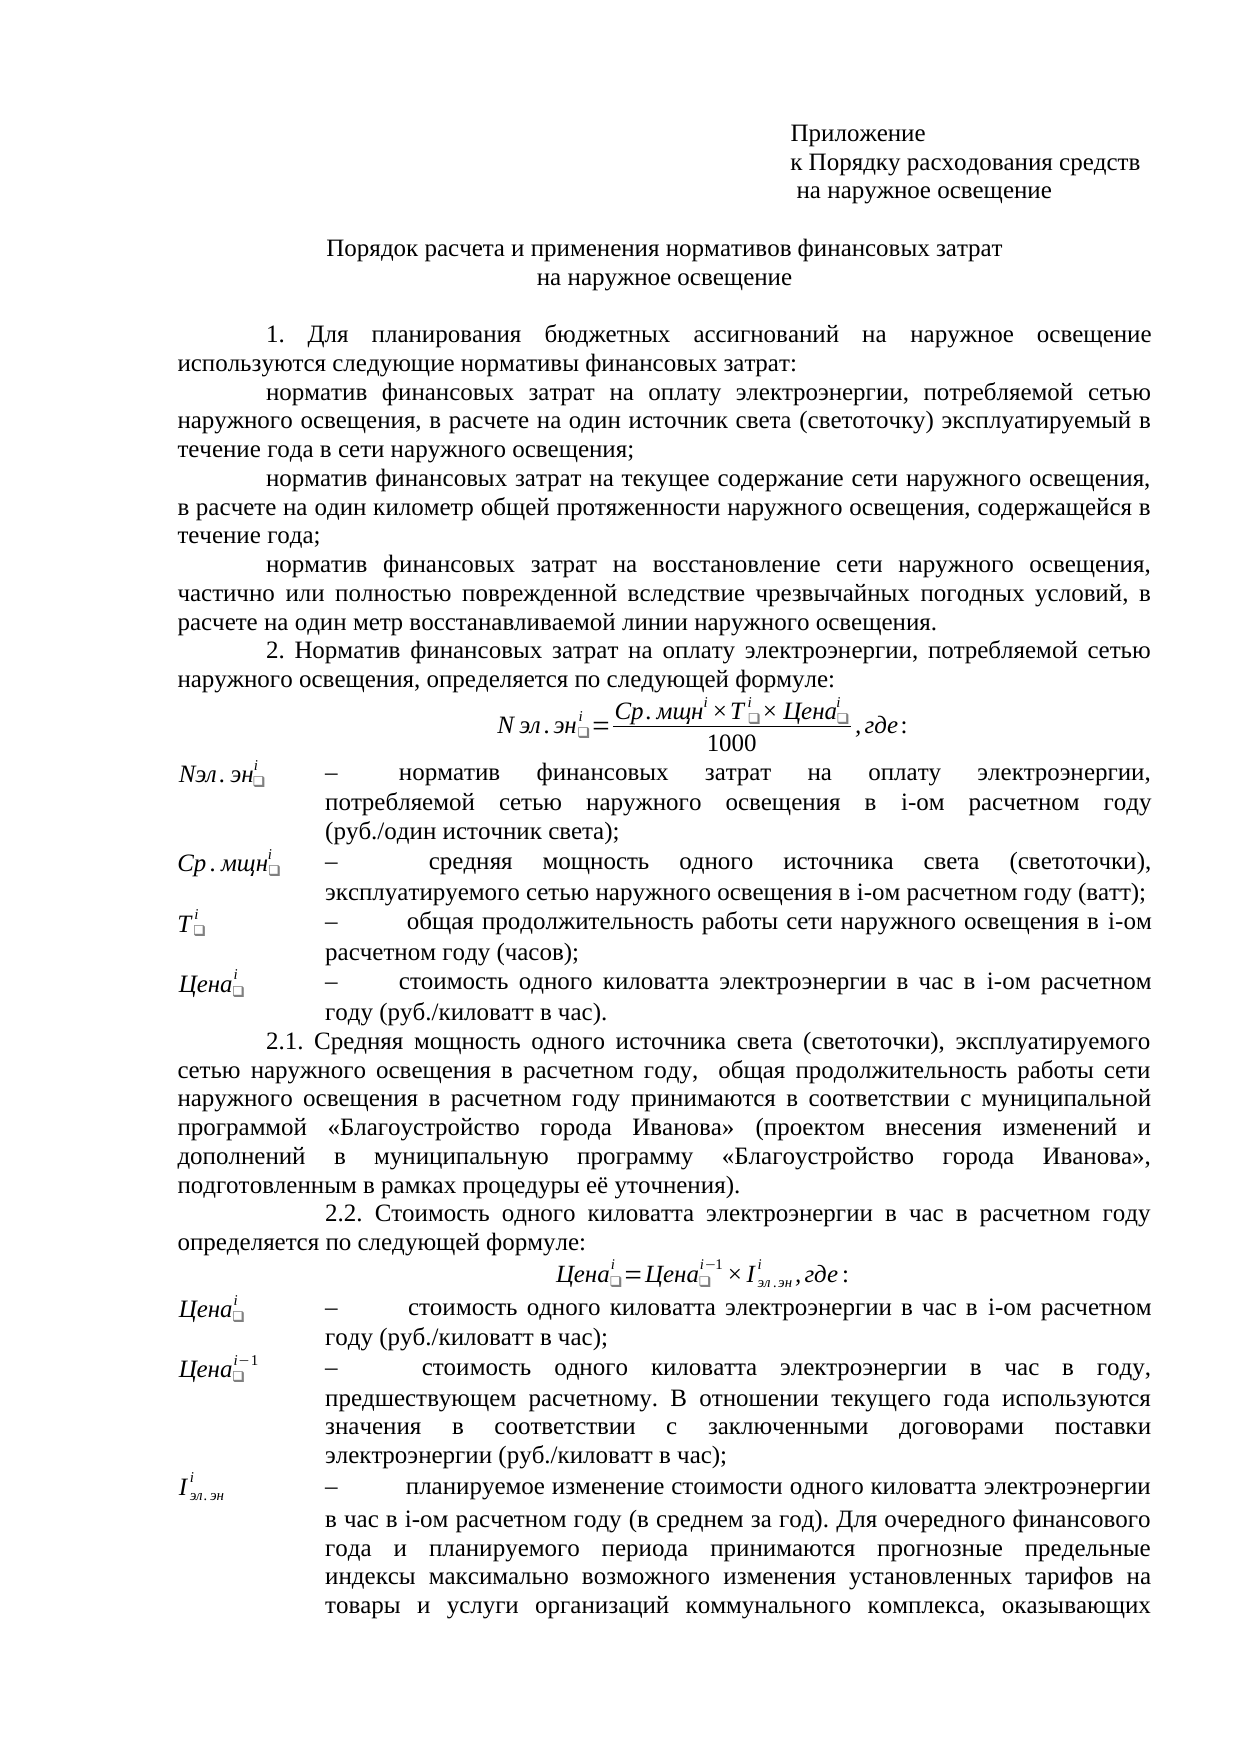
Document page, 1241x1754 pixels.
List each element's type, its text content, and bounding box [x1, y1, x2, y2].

text норматив финансовых затрат на текущее содержание сети наружного освещения, в расчете на один километр общей протяженности наружного освещения, содержащейся в течение года; [177, 463, 1152, 549]
text Приложение [178, 118, 1152, 147]
text – общая продолжительность работы сети наружного освещения в i-ом расчетном году (часов); [177, 905, 1152, 966]
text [177, 1469, 1152, 1619]
text 1. Для планирования бюджетных ассигнований на наружное освещение используются следующие нормативы финансовых затрат: [177, 319, 1152, 377]
text к Порядку расходования средств [178, 147, 1152, 176]
text Порядок расчета и применения нормативов финансовых затрат [177, 233, 1152, 262]
text – стоимость одного киловатта электроэнергии в час в году, предшествующем расчетному. В отношении текущего года используются значения в соответствии с заключенными договорами поставки электроэнергии (руб./киловатт в час); [177, 1351, 1152, 1469]
text норматив финансовых затрат на восстановление сети наружного освещения, частично или полностью поврежденной вследствие чрезвычайных погодных условий, в расчете на один метр восстанавливаемой линии наружного освещения. [177, 549, 1152, 636]
text – стоимость одного киловатта электроэнергии в час в i-ом расчетном году (руб./киловатт в час). [177, 966, 1152, 1026]
text – стоимость одного киловатта электроэнергии в час в i-ом расчетном году (руб./киловатт в час); [177, 1291, 1152, 1351]
text на наружное освещение [177, 262, 1152, 291]
text – норматив финансовых затрат на оплату электроэнергии, потребляемой сетью наружного освещения в i-ом расчетном году (руб./один источник света); [177, 756, 1152, 845]
text 2.1. Средняя мощность одного источника света (светоточки), эксплуатируемого сетью наружного освещения в расчетном году, общая продолжительность работы сети наружного освещения в расчетном году принимаются в соответствии с муниципальной программой «Благоустройство города Иванова» (проектом внесения изменений и дополнений в муниципальную программу «Благоустройство города Иванова», подготовленным в рамках процедуры её уточнения). [177, 1026, 1152, 1198]
text на наружное освещение [178, 176, 1152, 204]
text 2. Норматив финансовых затрат на оплату электроэнергии, потребляемой сетью наружного освещения, определяется по следующей формуле: [177, 636, 1152, 693]
text 2.2. Стоимость одного киловатта электроэнергии в час в расчетном году определяется по следующей формуле: [177, 1198, 1152, 1256]
text – средняя мощность одного источника света (светоточки), эксплуатируемого сетью наружного освещения в i-ом расчетном году (ватт); [177, 845, 1152, 905]
text норматив финансовых затрат на оплату электроэнергии, потребляемой сетью наружного освещения, в расчете на один источник света (светоточку) эксплуатируемый в течение года в сети наружного освещения; [177, 377, 1152, 463]
